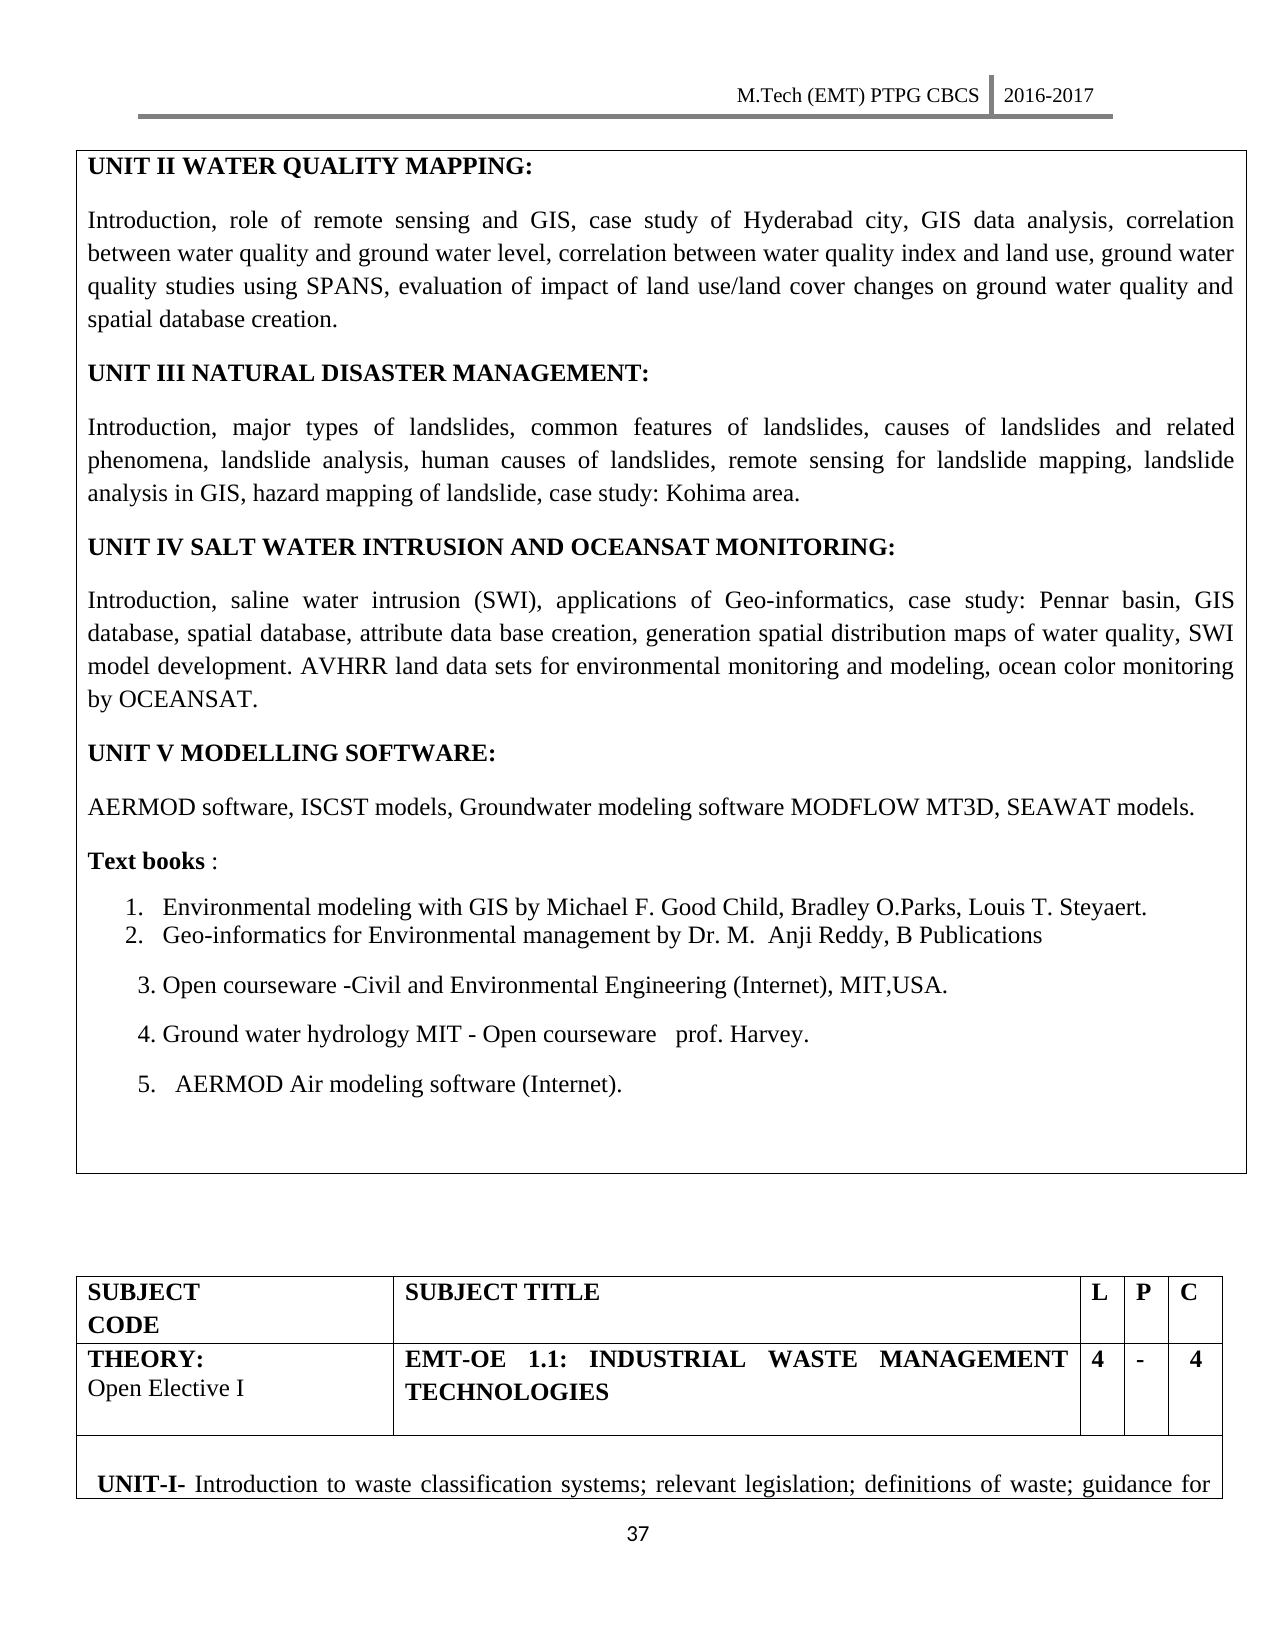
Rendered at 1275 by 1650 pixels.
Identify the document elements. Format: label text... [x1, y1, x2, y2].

table_header SUBJECT CODE [77, 1277, 393, 1343]
table_header C [1169, 1277, 1222, 1343]
table_cell EMT-OE 1.1: INDUSTRIAL WASTE MANAGEMENT TECHNOLOGIES [394, 1344, 1080, 1434]
table_header SUBJECT TITLE [394, 1277, 1080, 1343]
table_cell - [1125, 1344, 1168, 1434]
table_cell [77, 1436, 1222, 1497]
table_header P [1125, 1277, 1168, 1343]
table_cell 4 [1081, 1344, 1124, 1434]
table_cell 4 [1169, 1344, 1222, 1434]
table_header L [1081, 1277, 1124, 1343]
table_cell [77, 151, 1246, 1172]
table_cell THEORY: Open Elective I [77, 1344, 393, 1434]
